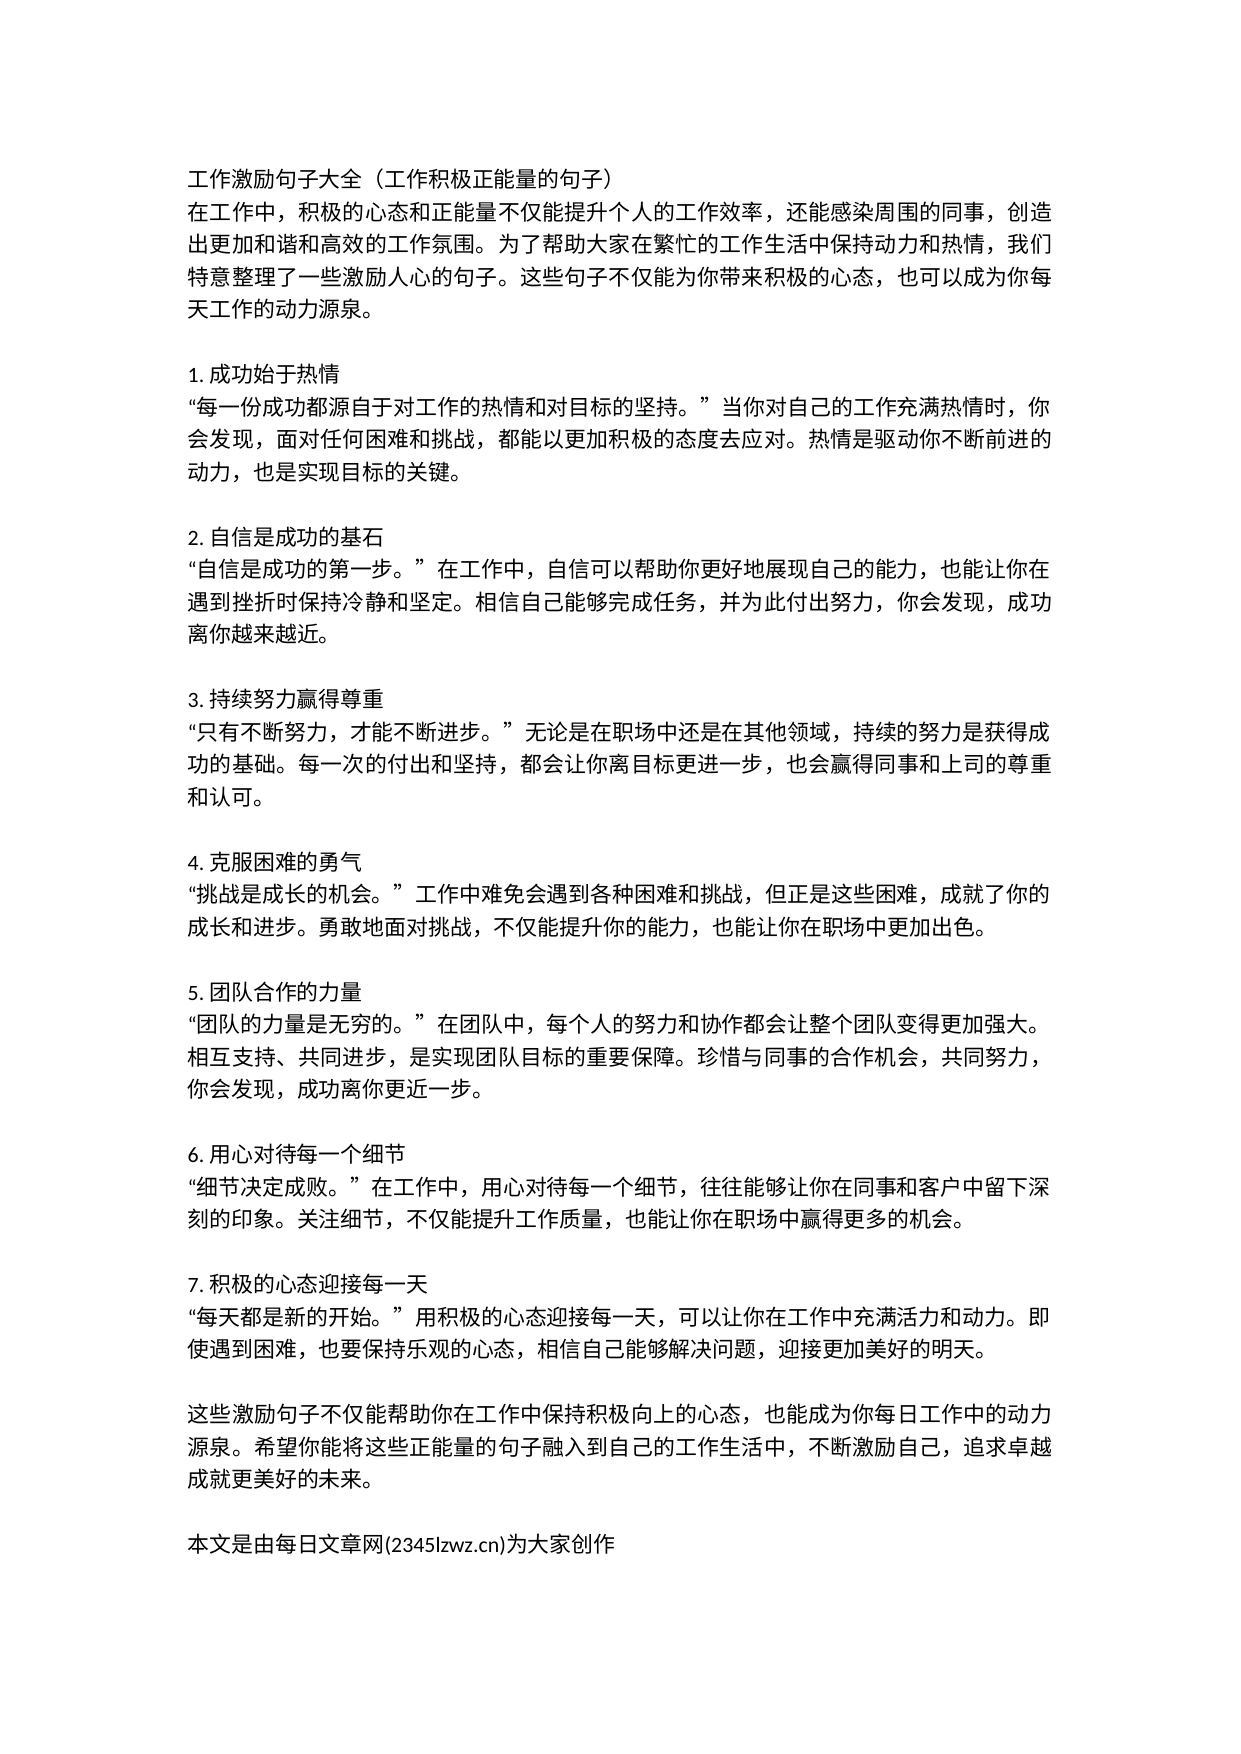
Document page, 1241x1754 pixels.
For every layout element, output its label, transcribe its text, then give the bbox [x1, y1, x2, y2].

text “每一份成功都源自于对工作的热情和对目标的坚持。”当你对自己的工作充满热情时，你会发现，面对任何困难和挑战，都能以更加积极的态度去应对。热情是驱动你不断前进的动力，也是实现目标的关键。 [187, 389, 1053, 487]
text 这些激励句子不仅能帮助你在工作中保持积极向上的心态，也能成为你每日工作中的动力源泉。希望你能将这些正能量的句子融入到自己的工作生活中，不断激励自己，追求卓越，成就更美好的未来。 [187, 1397, 1053, 1494]
text 4. 克服困难的勇气 [187, 844, 1053, 877]
text “每天都是新的开始。”用积极的心态迎接每一天，可以让你在工作中充满活力和动力。即使遇到困难，也要保持乐观的心态，相信自己能够解决问题，迎接更加美好的明天。 [187, 1299, 1053, 1364]
text 工作激励句子大全（工作积极正能量的句子） [187, 162, 1053, 194]
text 1. 成功始于热情 [187, 357, 1053, 389]
text “团队的力量是无穷的。”在团队中，每个人的努力和协作都会让整个团队变得更加强大。相互支持、共同进步，是实现团队目标的重要保障。珍惜与同事的合作机会，共同努力，你会发现，成功离你更近一步。 [187, 1007, 1053, 1104]
text 在工作中，积极的心态和正能量不仅能提升个人的工作效率，还能感染周围的同事，创造出更加和谐和高效的工作氛围。为了帮助大家在繁忙的工作生活中保持动力和热情，我们特意整理了一些激励人心的句子。这些句子不仅能为你带来积极的心态，也可以成为你每天工作的动力源泉。 [187, 194, 1053, 324]
text 本文是由每日文章网(2345lzwz.cn)为大家创作 [187, 1527, 1053, 1559]
text 5. 团队合作的力量 [187, 974, 1053, 1007]
text 7. 积极的心态迎接每一天 [187, 1267, 1053, 1299]
text 2. 自信是成功的基石 [187, 519, 1053, 552]
text “自信是成功的第一步。”在工作中，自信可以帮助你更好地展现自己的能力，也能让你在遇到挫折时保持冷静和坚定。相信自己能够完成任务，并为此付出努力，你会发现，成功离你越来越近。 [187, 552, 1053, 649]
text “细节决定成败。”在工作中，用心对待每一个细节，往往能够让你在同事和客户中留下深刻的印象。关注细节，不仅能提升工作质量，也能让你在职场中赢得更多的机会。 [187, 1169, 1053, 1234]
text 3. 持续努力赢得尊重 [187, 682, 1053, 714]
text “只有不断努力，才能不断进步。”无论是在职场中还是在其他领域，持续的努力是获得成功的基础。每一次的付出和坚持，都会让你离目标更进一步，也会赢得同事和上司的尊重和认可。 [187, 714, 1053, 812]
text 6. 用心对待每一个细节 [187, 1137, 1053, 1169]
text “挑战是成长的机会。”工作中难免会遇到各种困难和挑战，但正是这些困难，成就了你的成长和进步。勇敢地面对挑战，不仅能提升你的能力，也能让你在职场中更加出色。 [187, 877, 1053, 942]
